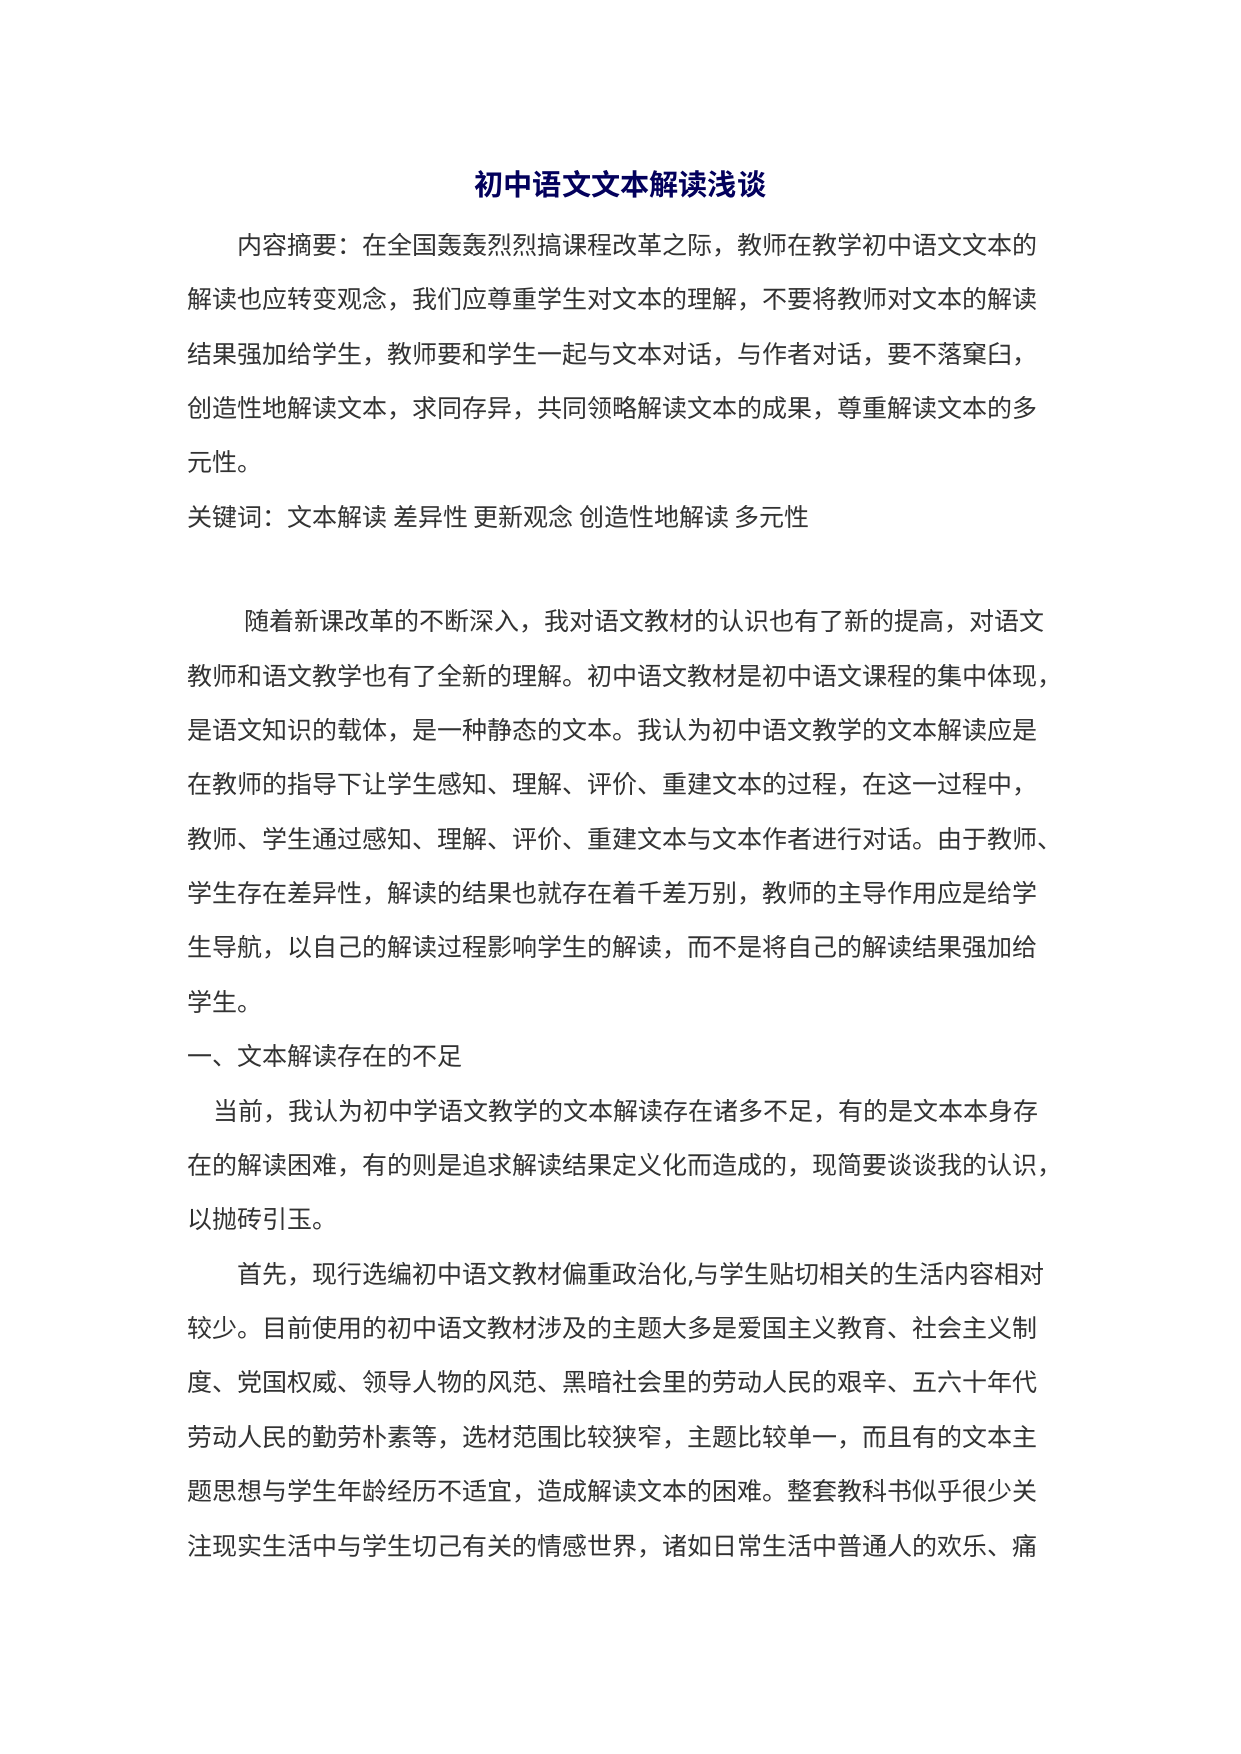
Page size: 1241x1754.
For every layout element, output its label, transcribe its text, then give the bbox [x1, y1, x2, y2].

text 内容摘要：在全国轰轰烈烈搞课程改革之际，教师在教学初中语文文本的解读也应转变观念，我们应尊重学生对文本的理解，不要将教师对文本的解读结果强加给学生，教师要和学生一起与文本对话，与作者对话，要不落窠臼，创造性地解读文本，求同存异，共同领略解读文本的成果，尊重解读文本的多元性。 关键词：文本解读 差异性 更新观念 创造性地解读 多元性 [187, 225, 1053, 584]
text 初中语文文本解读浅谈 [187, 162, 1053, 204]
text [187, 602, 1053, 1562]
